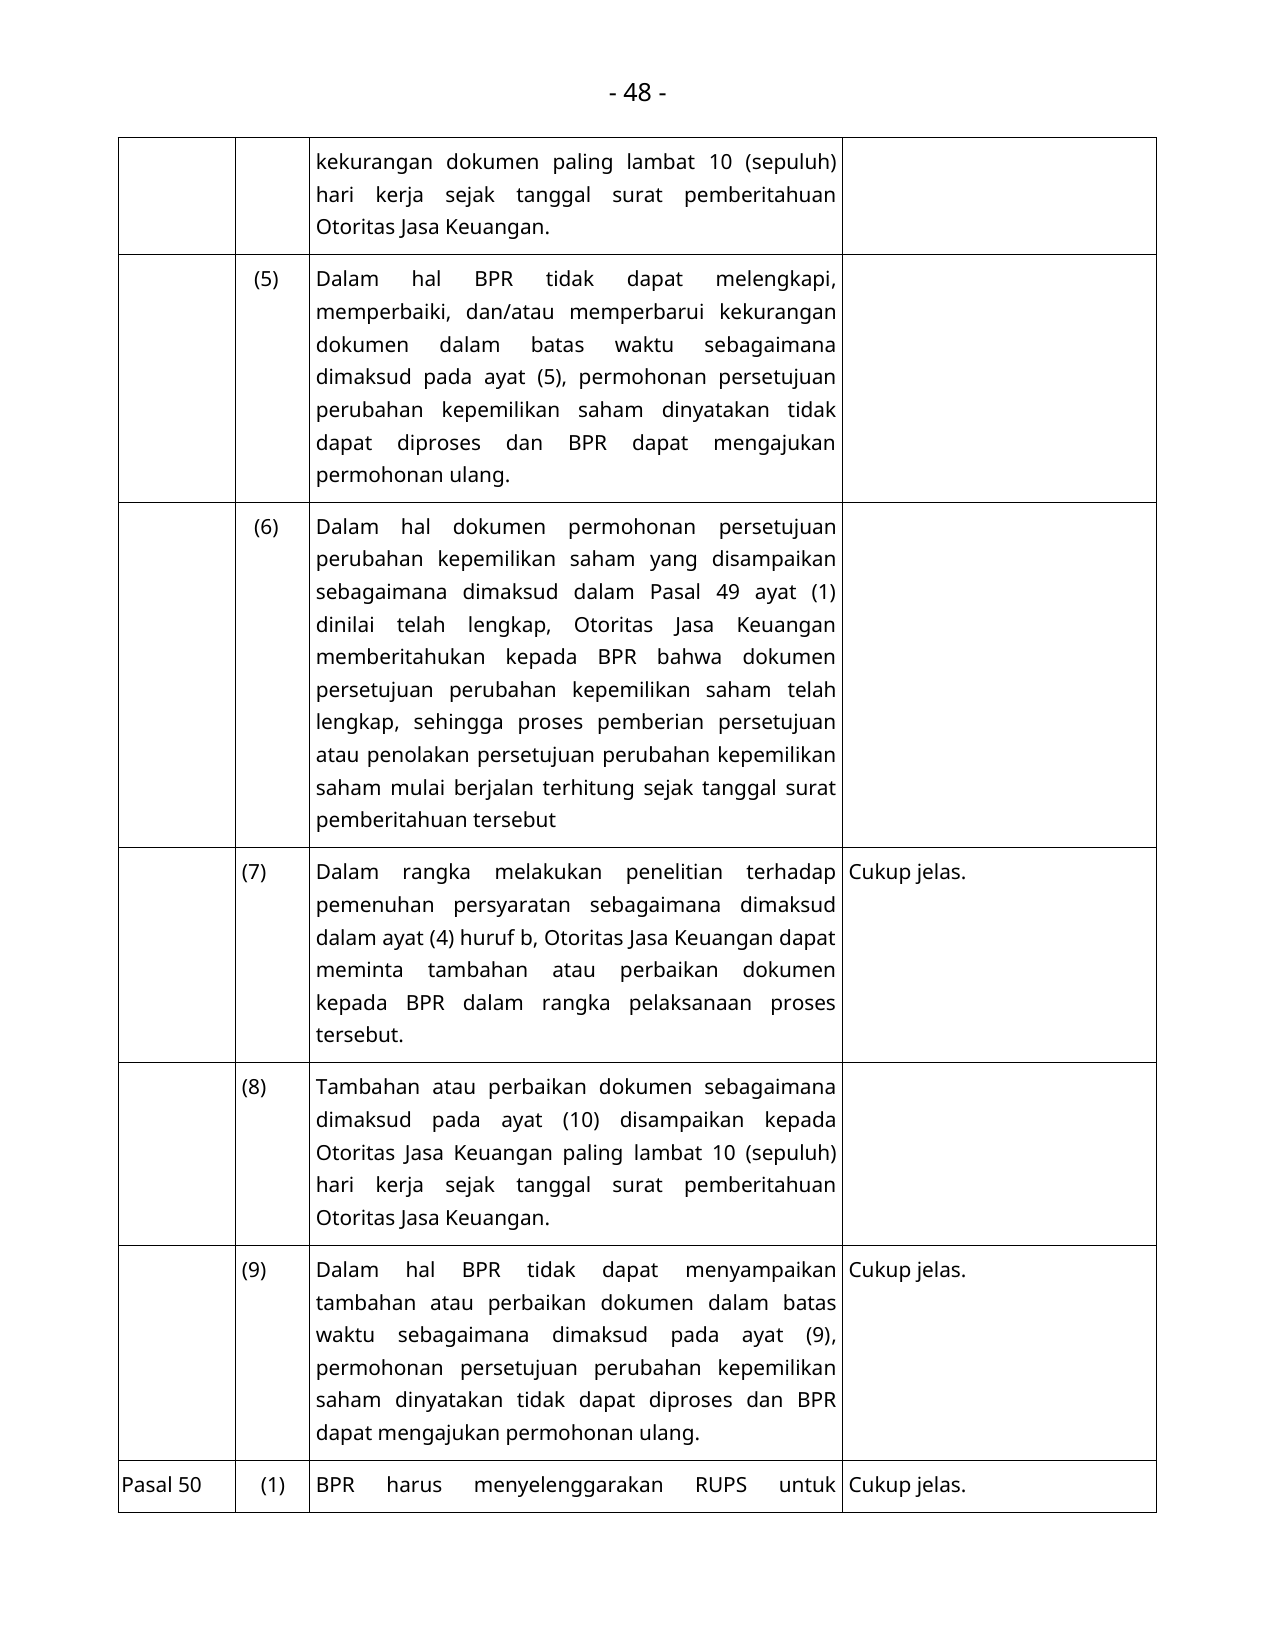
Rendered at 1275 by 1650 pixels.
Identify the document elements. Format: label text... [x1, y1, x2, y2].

table_cell [236, 503, 309, 847]
table_cell Dalam hal dokumen permohonan persetujuan perubahan kepemilikan saham yang disampaikan sebagaimana dimaksud dalam Pasal 49 ayat (1) dinilai telah lengkap, Otoritas Jasa Keuangan memberitahukan kepada BPR bahwa dokumen persetujuan perubahan kepemilikan saham telah lengkap, sehingga proses pemberian persetujuan atau penolakan persetujuan perubahan kepemilikan saham mulai berjalan terhitung sejak tanggal surat pemberitahuan tersebut [310, 503, 842, 847]
table_cell Dalam hal BPR tidak dapat melengkapi, memperbaiki, dan/atau memperbarui kekurangan dokumen dalam batas waktu sebagaimana dimaksud pada ayat (5), permohonan persetujuan perubahan kepemilikan saham dinyatakan tidak dapat diproses dan BPR dapat mengajukan permohonan ulang. [310, 255, 842, 502]
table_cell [310, 1461, 842, 1512]
table_cell [843, 255, 1156, 502]
table_cell Cukup jelas. [843, 1461, 1156, 1512]
table_cell [119, 1246, 235, 1460]
table_cell [119, 255, 235, 502]
table_cell Dalam rangka melakukan penelitian terhadap pemenuhan persyaratan sebagaimana dimaksud dalam ayat (4) huruf b, Otoritas Jasa Keuangan dapat meminta tambahan atau perbaikan dokumen kepada BPR dalam rangka pelaksanaan proses tersebut. [310, 848, 842, 1062]
table_cell [119, 138, 235, 254]
table_cell [843, 138, 1156, 254]
table_cell [119, 848, 235, 1062]
table_cell [236, 848, 309, 1062]
table_cell (1) [236, 1461, 309, 1512]
table_cell Cukup jelas. [843, 848, 1156, 1062]
table_cell [236, 255, 309, 502]
table_cell [119, 1461, 235, 1512]
table_cell [119, 1063, 235, 1245]
table_cell [236, 1246, 309, 1460]
table_cell [236, 138, 309, 254]
table_cell [843, 1063, 1156, 1245]
table_cell Cukup jelas. [843, 1246, 1156, 1460]
table_cell Tambahan atau perbaikan dokumen sebagaimana dimaksud pada ayat (10) disampaikan kepada Otoritas Jasa Keuangan paling lambat 10 (sepuluh) hari kerja sejak tanggal surat pemberitahuan Otoritas Jasa Keuangan. [310, 1063, 842, 1245]
table_cell [119, 503, 235, 847]
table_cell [310, 138, 842, 254]
table_cell [236, 1063, 309, 1245]
table_cell Dalam hal BPR tidak dapat menyampaikan tambahan atau perbaikan dokumen dalam batas waktu sebagaimana dimaksud pada ayat (9), permohonan persetujuan perubahan kepemilikan saham dinyatakan tidak dapat diproses dan BPR dapat mengajukan permohonan ulang. [310, 1246, 842, 1460]
table_cell [843, 503, 1156, 847]
